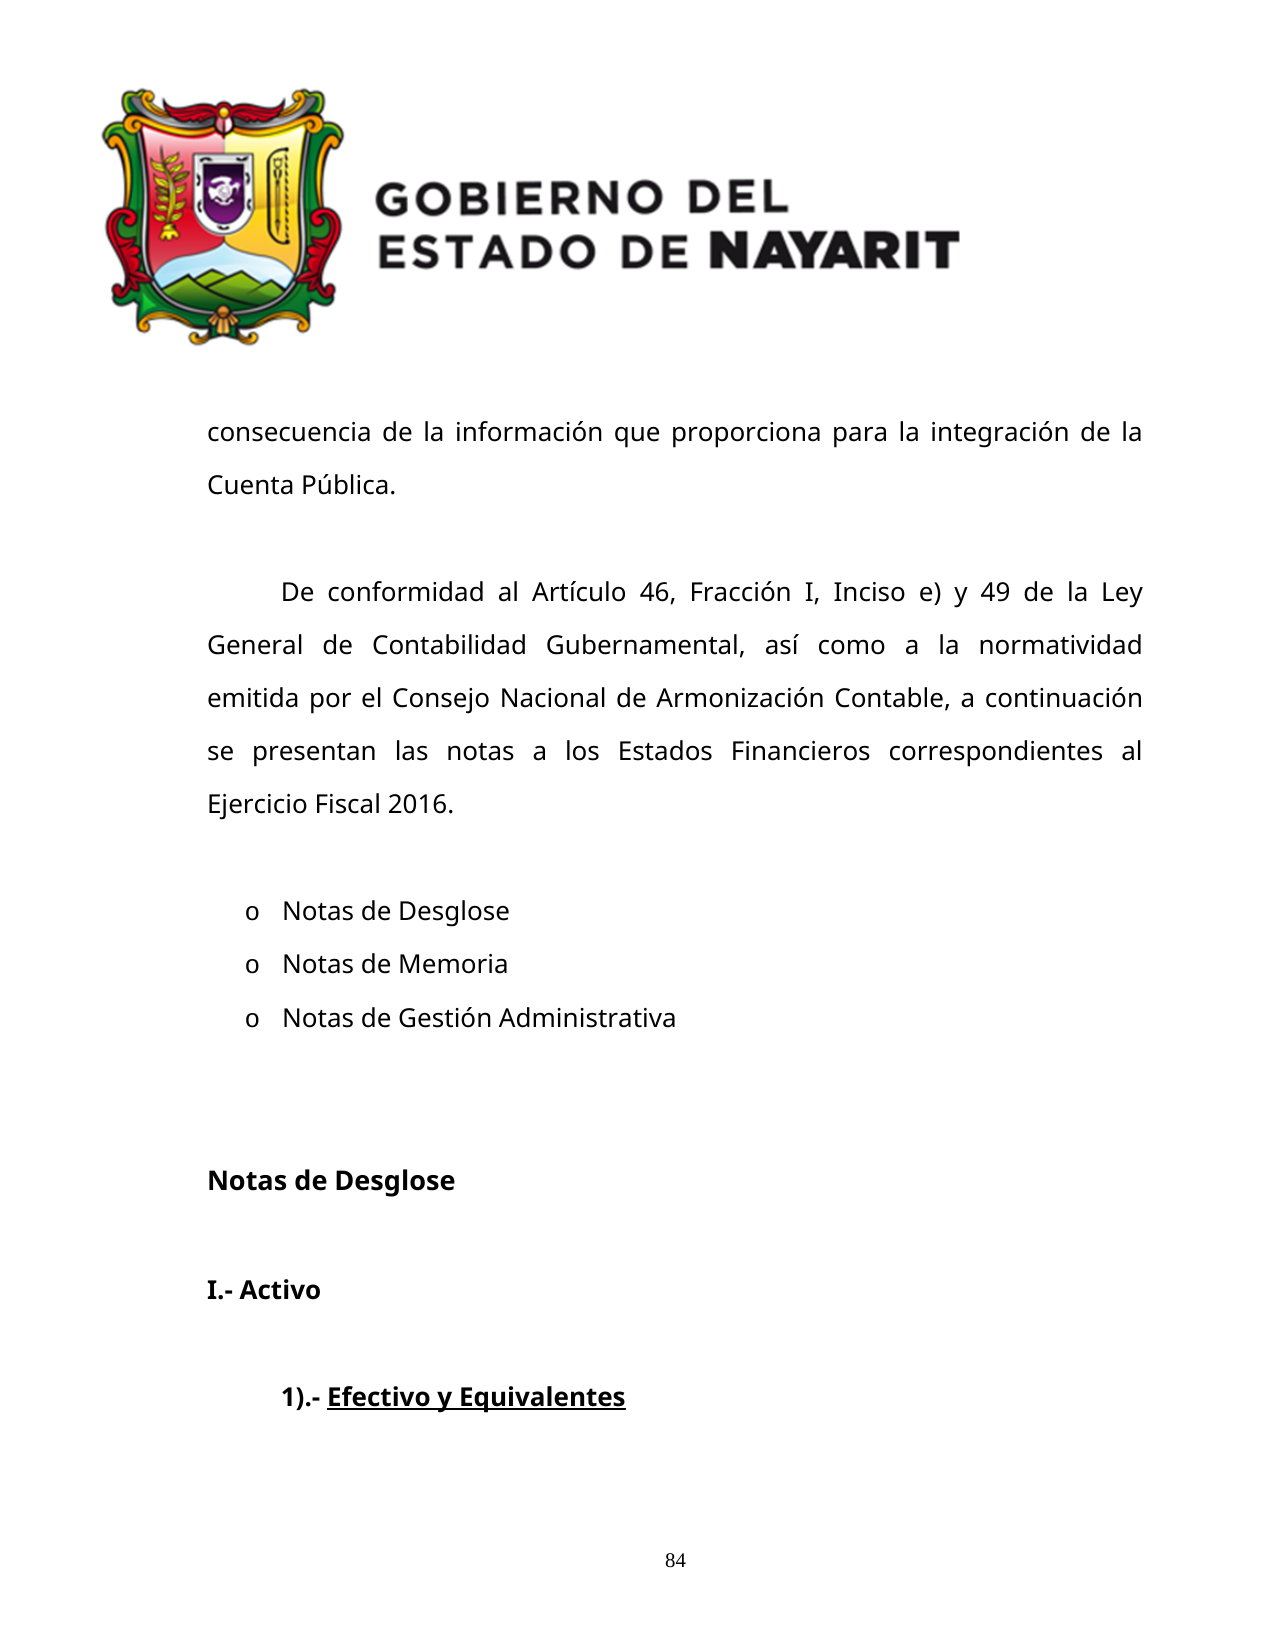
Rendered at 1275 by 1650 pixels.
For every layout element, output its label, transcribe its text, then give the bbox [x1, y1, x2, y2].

list Notas de Gestión Administrativa [244, 999, 1144, 1035]
list Notas de Memoria [244, 946, 1144, 982]
text I.- Activo [207, 1272, 1144, 1307]
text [207, 413, 1144, 502]
text 1).- Efectivo y Equivalentes [281, 1378, 1144, 1414]
list Notas de Desglose [244, 892, 1144, 928]
text De conformidad al Artículo 46, Fracción I, Inciso e) y 49 de la Ley General de Contabilidad Gubernamental, así como a la normatividad emitida por el Consejo Nacional de Armonización Contable, a continuación se presentan las notas a los Estados Financieros correspondientes al Ejercicio Fiscal 2016. [207, 573, 1144, 822]
text Notas de Desglose [207, 1161, 1144, 1198]
